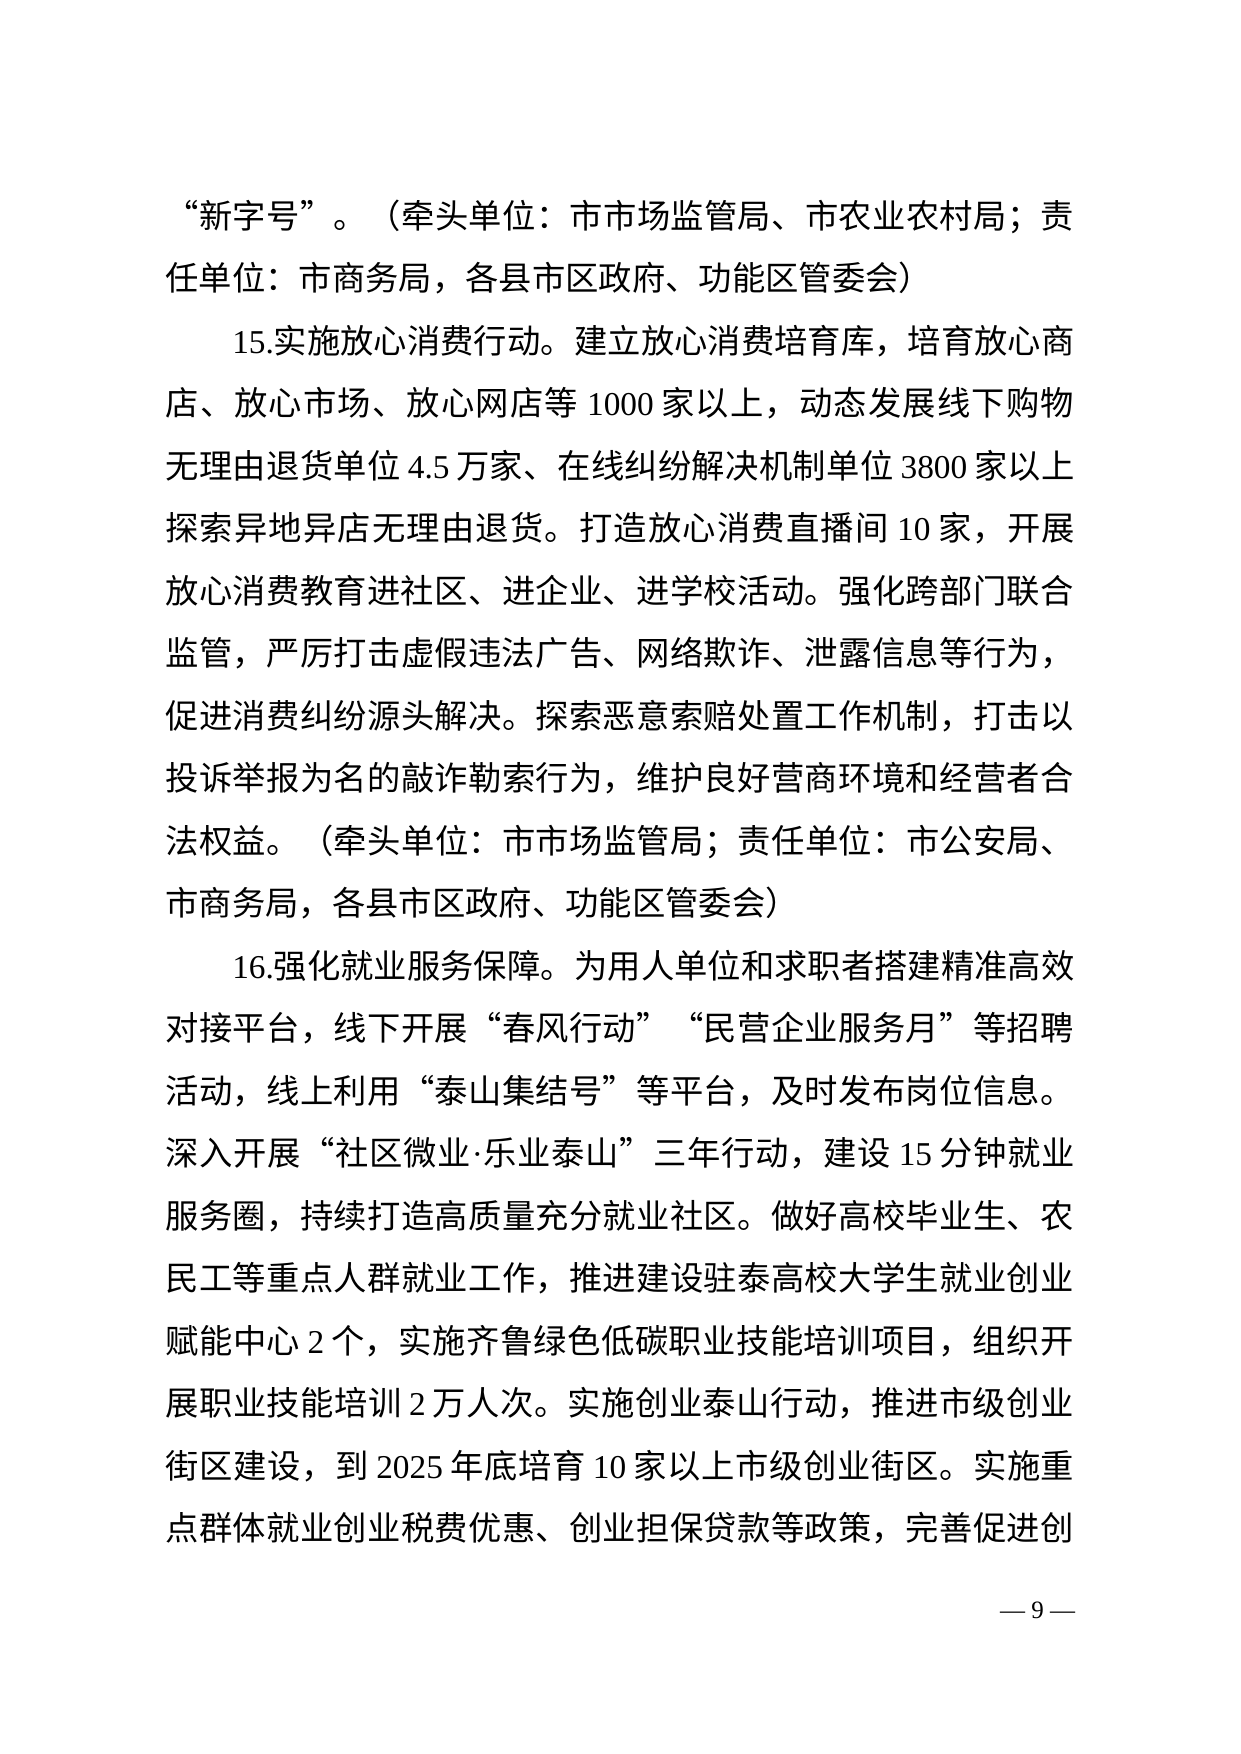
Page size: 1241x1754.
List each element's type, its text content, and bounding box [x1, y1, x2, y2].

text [165, 178, 1075, 303]
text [165, 928, 1075, 1553]
text 15.实施放心消费行动。建立放心消费培育库，培育放心商店、放心市场、放心网店等1000家以上，动态发展线下购物无理由退货单位4.5万家、在线纠纷解决机制单位3800家以上，探索异地异店无理由退货。打造放心消费直播间10家，开展放心消费教育进社区、进企业、进学校活动。强化跨部门联合监管，严厉打击虚假违法广告、网络欺诈、泄露信息等行为，促进消费纠纷源头解决。探索恶意索赔处置工作机制，打击以投诉举报为名的敲诈勒索行为，维护良好营商环境和经营者合法权益。（牵头单位：市市场监管局；责任单位：市公安局、市商务局，各县市区政府、功能区管委会） [165, 303, 1075, 928]
